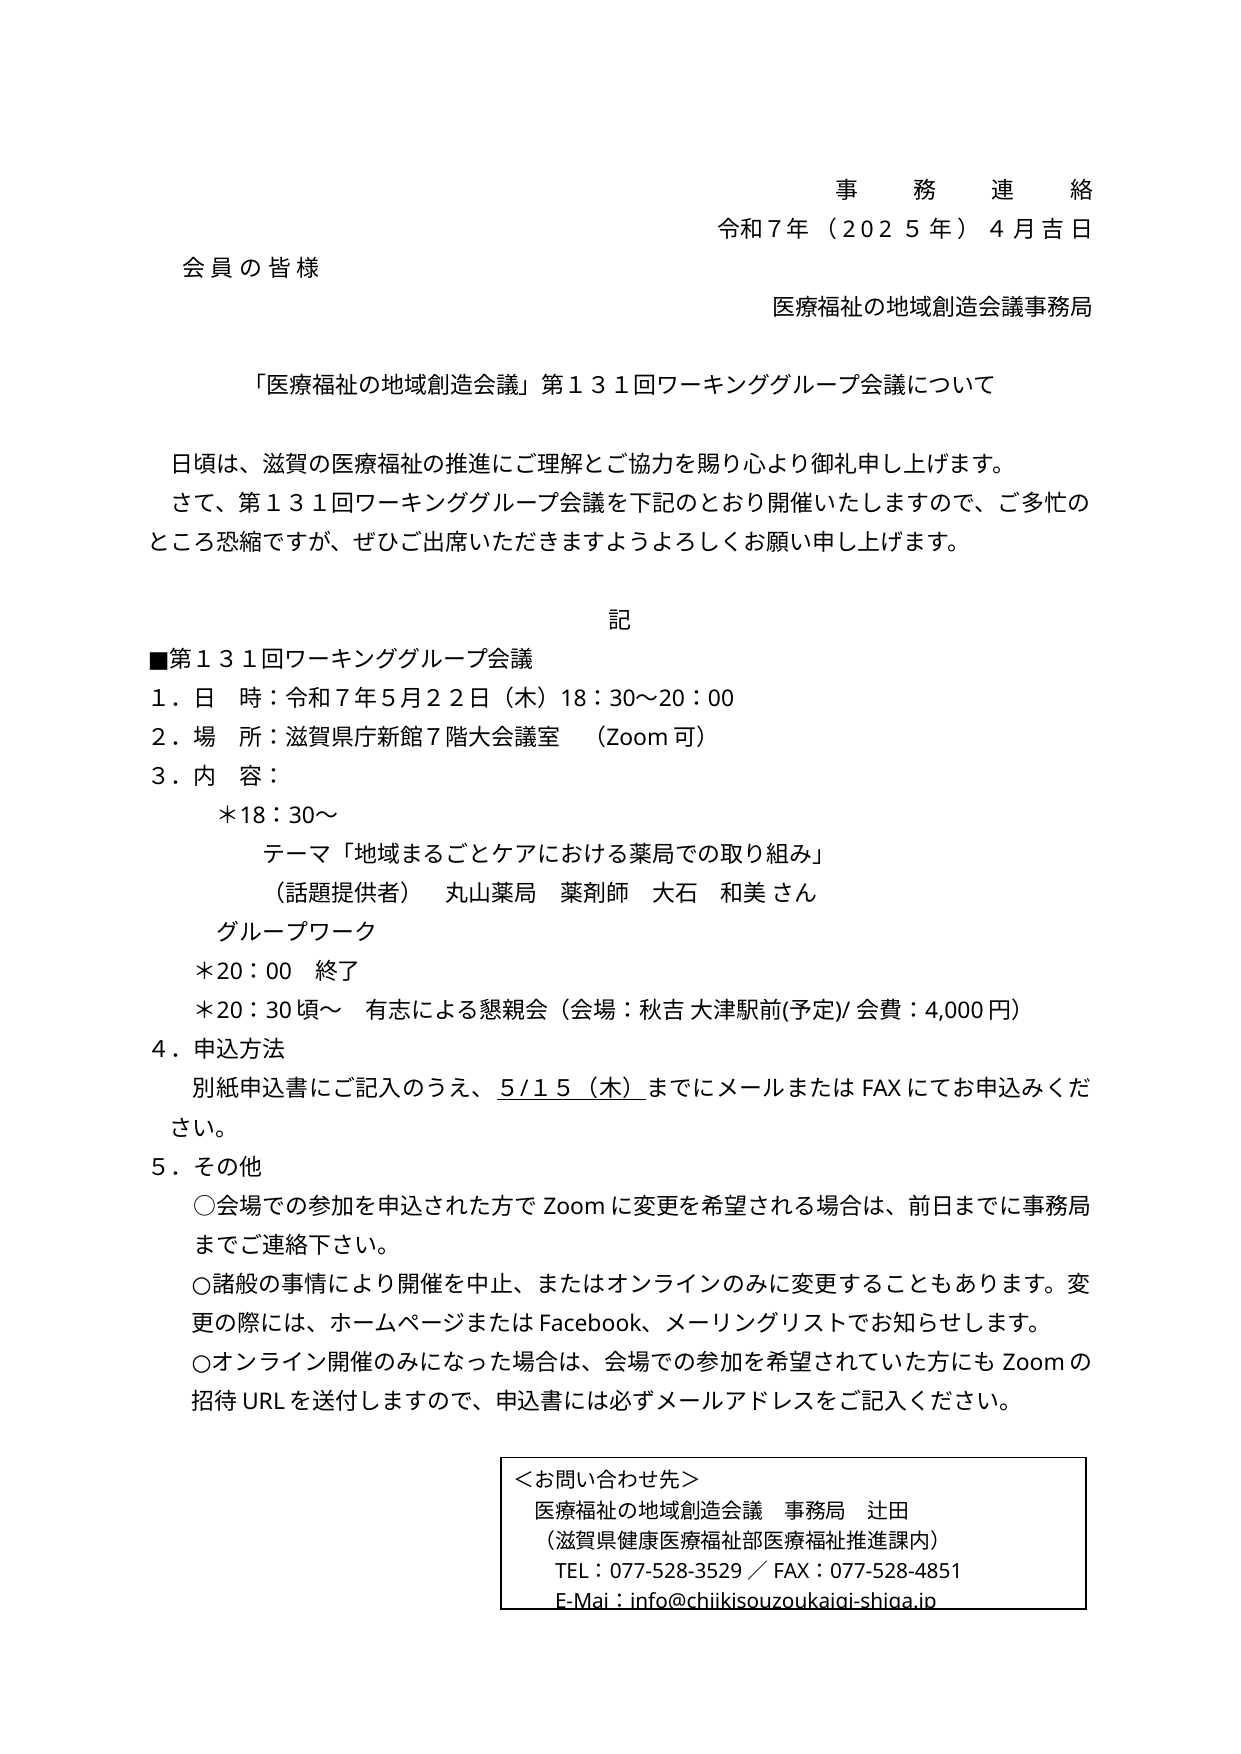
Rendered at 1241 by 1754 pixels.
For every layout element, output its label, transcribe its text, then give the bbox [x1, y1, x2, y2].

text ○会場での参加を申込された方でZoomに変更を希望される場合は、前日までに事務局までご連絡下さい。 [148, 1185, 1092, 1263]
text さて、第１３１回ワーキンググループ会議を下記のとおり開催いたしますので、ご多忙のところ恐縮ですが、ぜひご出席いただきますようよろしくお願い申し上げます。 [148, 482, 1092, 560]
text 別紙申込書にご記入のうえ、５/１５（木）までにメールまたはFAXにてお申込みください。 [169, 1067, 1092, 1146]
text ３．内 容： [148, 755, 1092, 794]
text ５．その他 [148, 1146, 1092, 1185]
text ２．場 所：滋賀県庁新館７階大会議室 （Zoom可） [148, 716, 1092, 755]
text 令和７年（202５年）４月吉日 [148, 208, 1092, 247]
text ＊18：30～ [148, 794, 1092, 833]
text ＊20：30頃～ 有志による懇親会（会場：秋吉 大津駅前(予定)/ 会費：4,000円） [148, 989, 1092, 1028]
text テーマ「地域まるごとケアにおける薬局での取り組み」 [148, 833, 1092, 872]
text ○オンライン開催のみになった場合は、会場での参加を希望されていた方にもZoomの招待URLを送付しますので、申込書には必ずメールアドレスをご記入ください。 [191, 1341, 1092, 1419]
text １．日 時：令和７年５月２２日（木）18：30～20：00 [148, 677, 1092, 716]
text ＊20：00 終了 [148, 950, 1092, 989]
text ○諸般の事情により開催を中止、またはオンラインのみに変更することもあります。変更の際には、ホームページまたはFacebook、メーリングリストでお知らせします。 [191, 1263, 1092, 1341]
text 事務連絡 [148, 169, 1092, 208]
text 医療福祉の地域創造会議事務局 [148, 286, 1092, 325]
text （話題提供者） 丸山薬局 薬剤師 大石 和美 さん [148, 872, 1092, 911]
subtitle 記 [148, 599, 1092, 638]
text 「医療福祉の地域創造会議」第１３１回ワーキンググループ会議について [148, 364, 1092, 403]
text 会員の皆様 [148, 247, 1092, 286]
text グループワーク [148, 911, 1092, 950]
text ■第１３１回ワーキンググループ会議 [148, 638, 1092, 677]
text ４．申込方法 [148, 1028, 1092, 1067]
text 日頃は、滋賀の医療福祉の推進にご理解とご協力を賜り心より御礼申し上げます。 [148, 442, 1092, 482]
